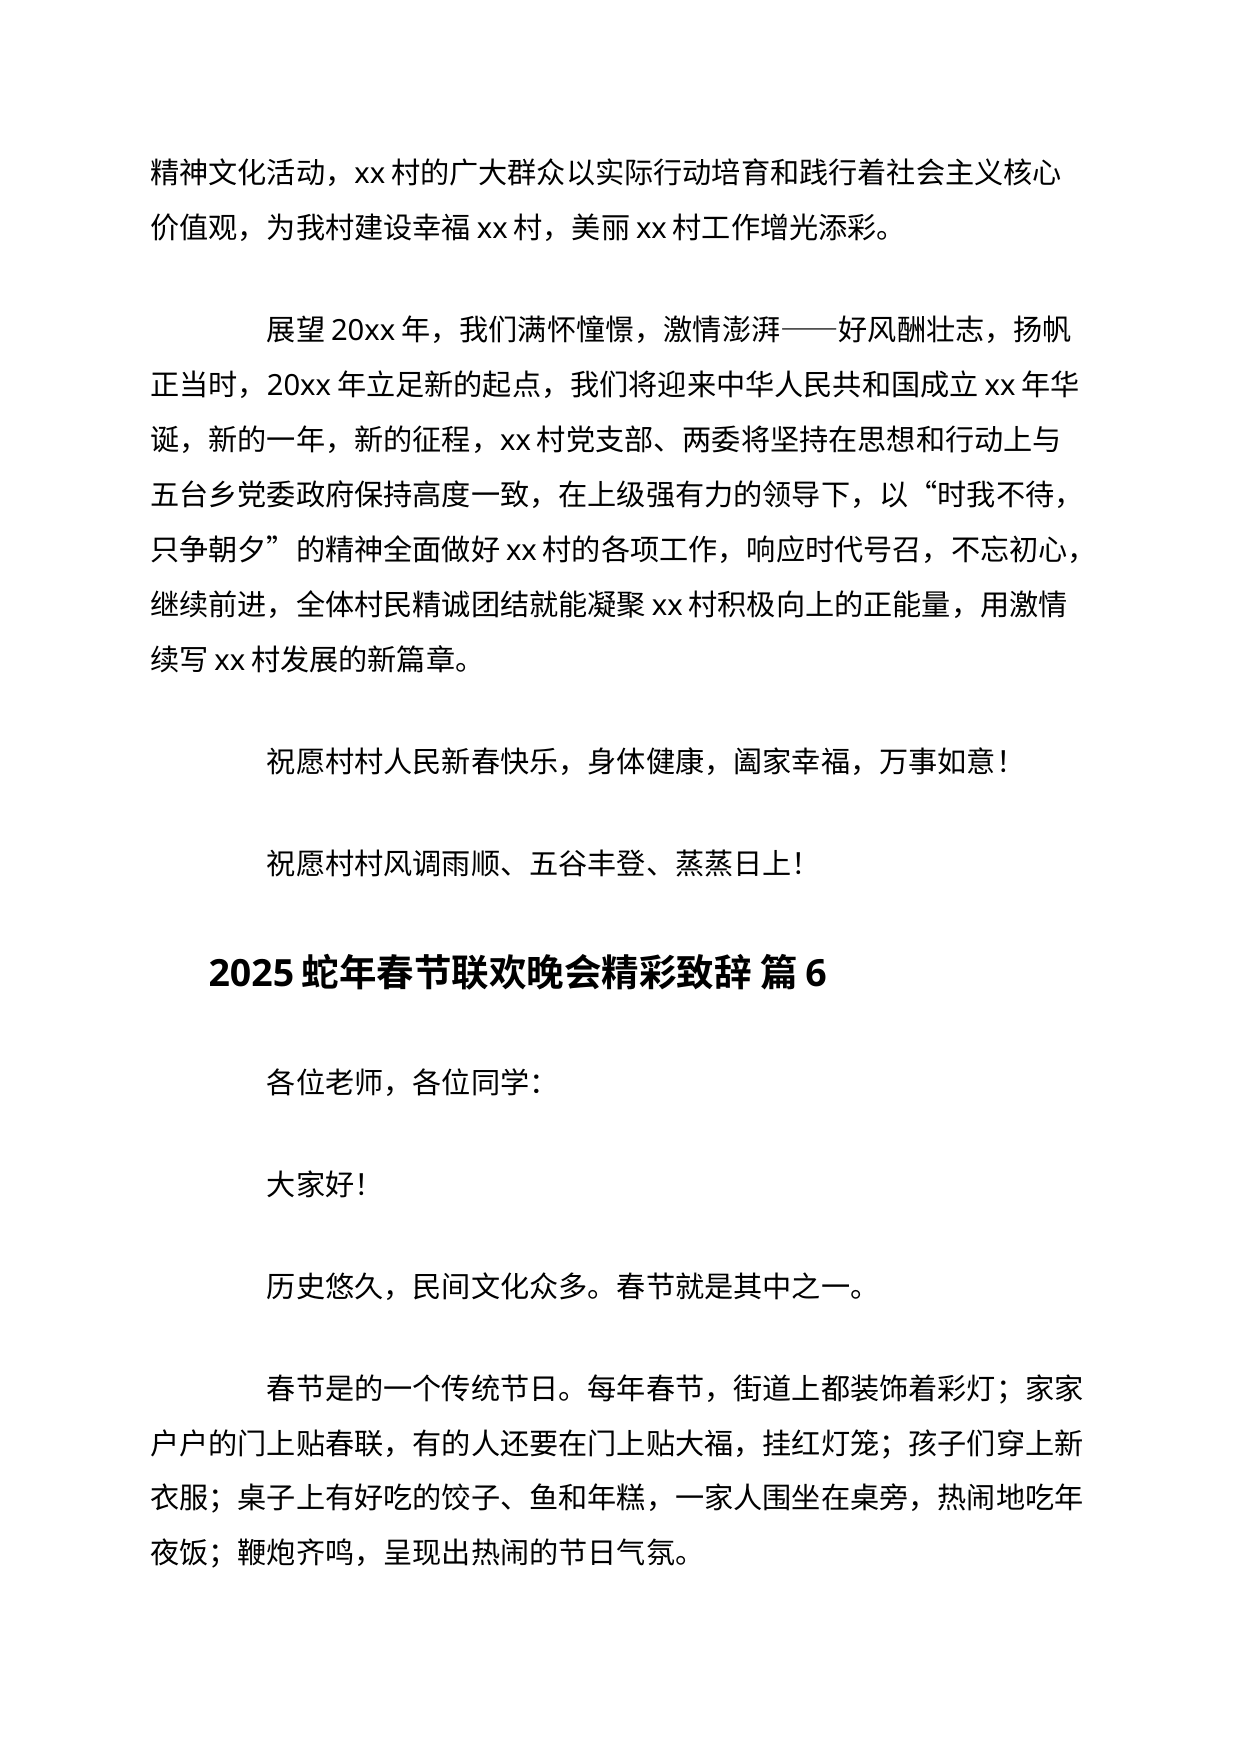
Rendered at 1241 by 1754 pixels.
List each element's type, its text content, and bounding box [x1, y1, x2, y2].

text 2025蛇年春节联欢晚会精彩致辞 篇6 [150, 942, 1090, 997]
text 历史悠久，民间文化众多。春节就是其中之一。 [150, 1263, 1090, 1306]
text 展望20xx年，我们满怀憧憬，激情澎湃——好风酬壮志，扬帆正当时，20xx年立足新的起点，我们将迎来中华人民共和国成立xx年华诞，新的一年，新的征程，xx村党支部、两委将坚持在思想和行动上与五台乡党委政府保持高度一致，在上级强有力的领导下，以“时我不待，只争朝夕”的精神全面做好xx村的各项工作，响应时代号召，不忘初心，继续前进，全体村民精诚团结就能凝聚xx村积极向上的正能量，用激情续写xx村发展的新篇章。 [150, 307, 1090, 679]
text 大家好！ [150, 1162, 1090, 1204]
text 春节是的一个传统节日。每年春节，街道上都装饰着彩灯；家家户户的门上贴春联，有的人还要在门上贴大福，挂红灯笼；孩子们穿上新衣服；桌子上有好吃的饺子、鱼和年糕，一家人围坐在桌旁，热闹地吃年夜饭；鞭炮齐鸣，呈现出热闹的节日气氛。 [150, 1365, 1090, 1572]
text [150, 150, 1090, 247]
text 祝愿村村风调雨顺、五谷丰登、蒸蒸日上！ [150, 841, 1090, 883]
text 祝愿村村人民新春快乐，身体健康，阖家幸福，万事如意！ [150, 739, 1090, 781]
text 各位老师，各位同学： [150, 1060, 1090, 1102]
